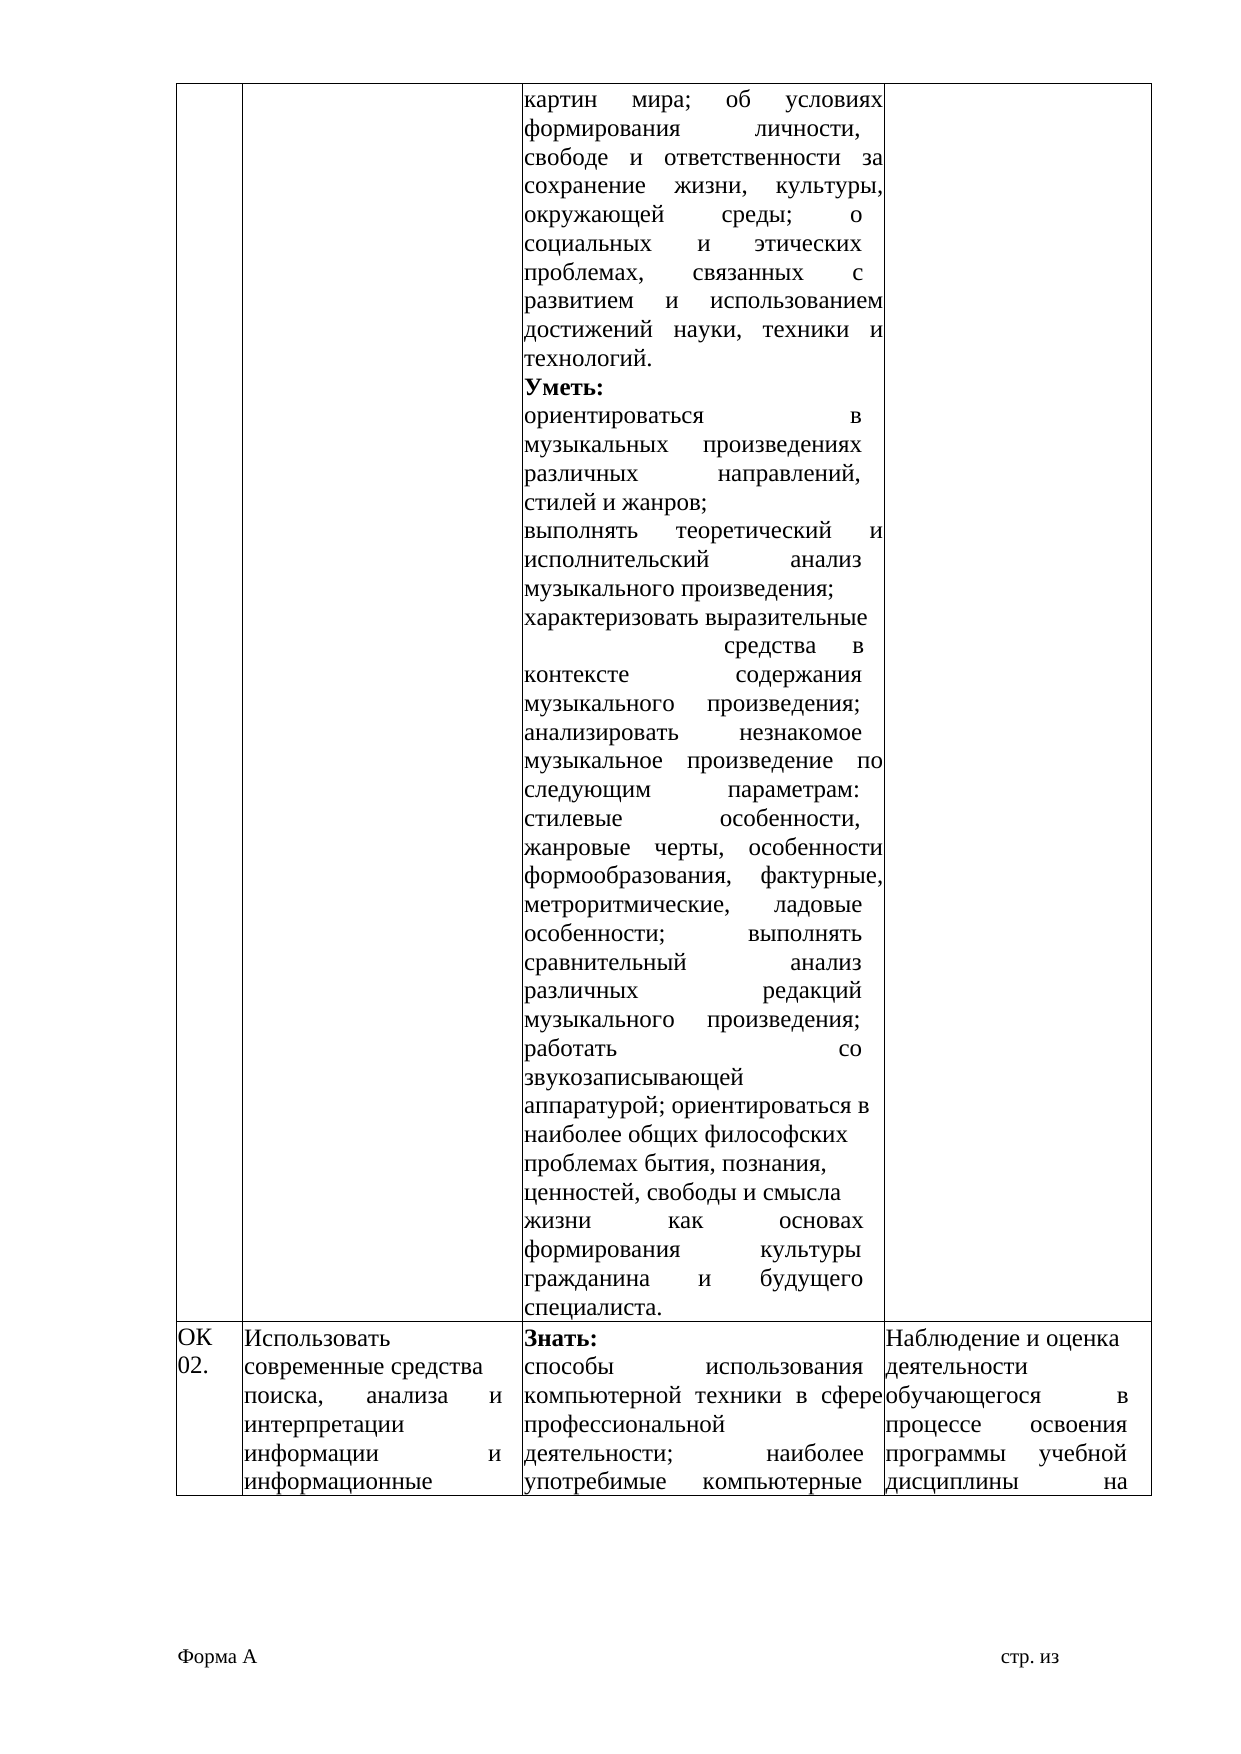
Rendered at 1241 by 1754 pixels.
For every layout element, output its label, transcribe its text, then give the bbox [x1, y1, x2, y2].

table_header [885, 84, 1151, 1321]
table_header [177, 84, 242, 1321]
table_header картин мира; об условиях формирования личности, свободе и ответственности за сохранение жизни, культуры, окружающей среды; о социальных и этических проблемах, связанных с развитием и использованием достижений науки, техники и технологий. Уметь: ориентироваться в музыкальных произведениях различных направлений, стилей и жанров; выполнять теоретический и исполнительский анализ музыкального произведения; характеризовать выразительные средства в контексте содержания музыкального произведения; анализировать незнакомое музыкальное произведение по следующим параметрам: стилевые особенности, жанровые черты, особенности формообразования, фактурные, метроритмические, ладовые особенности; выполнять сравнительный анализ различных редакций музыкального произведения; работать со звукозаписывающей аппаратурой; ориентироваться в наиболее общих философских проблемах бытия, познания, ценностей, свободы и смысла жизни как основах формирования культуры гражданина и будущего специалиста. [523, 84, 884, 1321]
table_cell Использовать современные средства поиска, анализа и интерпретации информации и информационные [243, 1322, 522, 1495]
table_cell Наблюдение и оценка деятельности обучающегося в процессе освоения программы учебной дисциплины на [885, 1322, 1151, 1495]
table_cell Знать: способы использования компьютерной техники в сфере профессиональной деятельности; наиболее употребимые компьютерные [523, 1322, 884, 1495]
table_header [243, 84, 522, 1321]
table_cell ОК 02. [177, 1322, 242, 1495]
